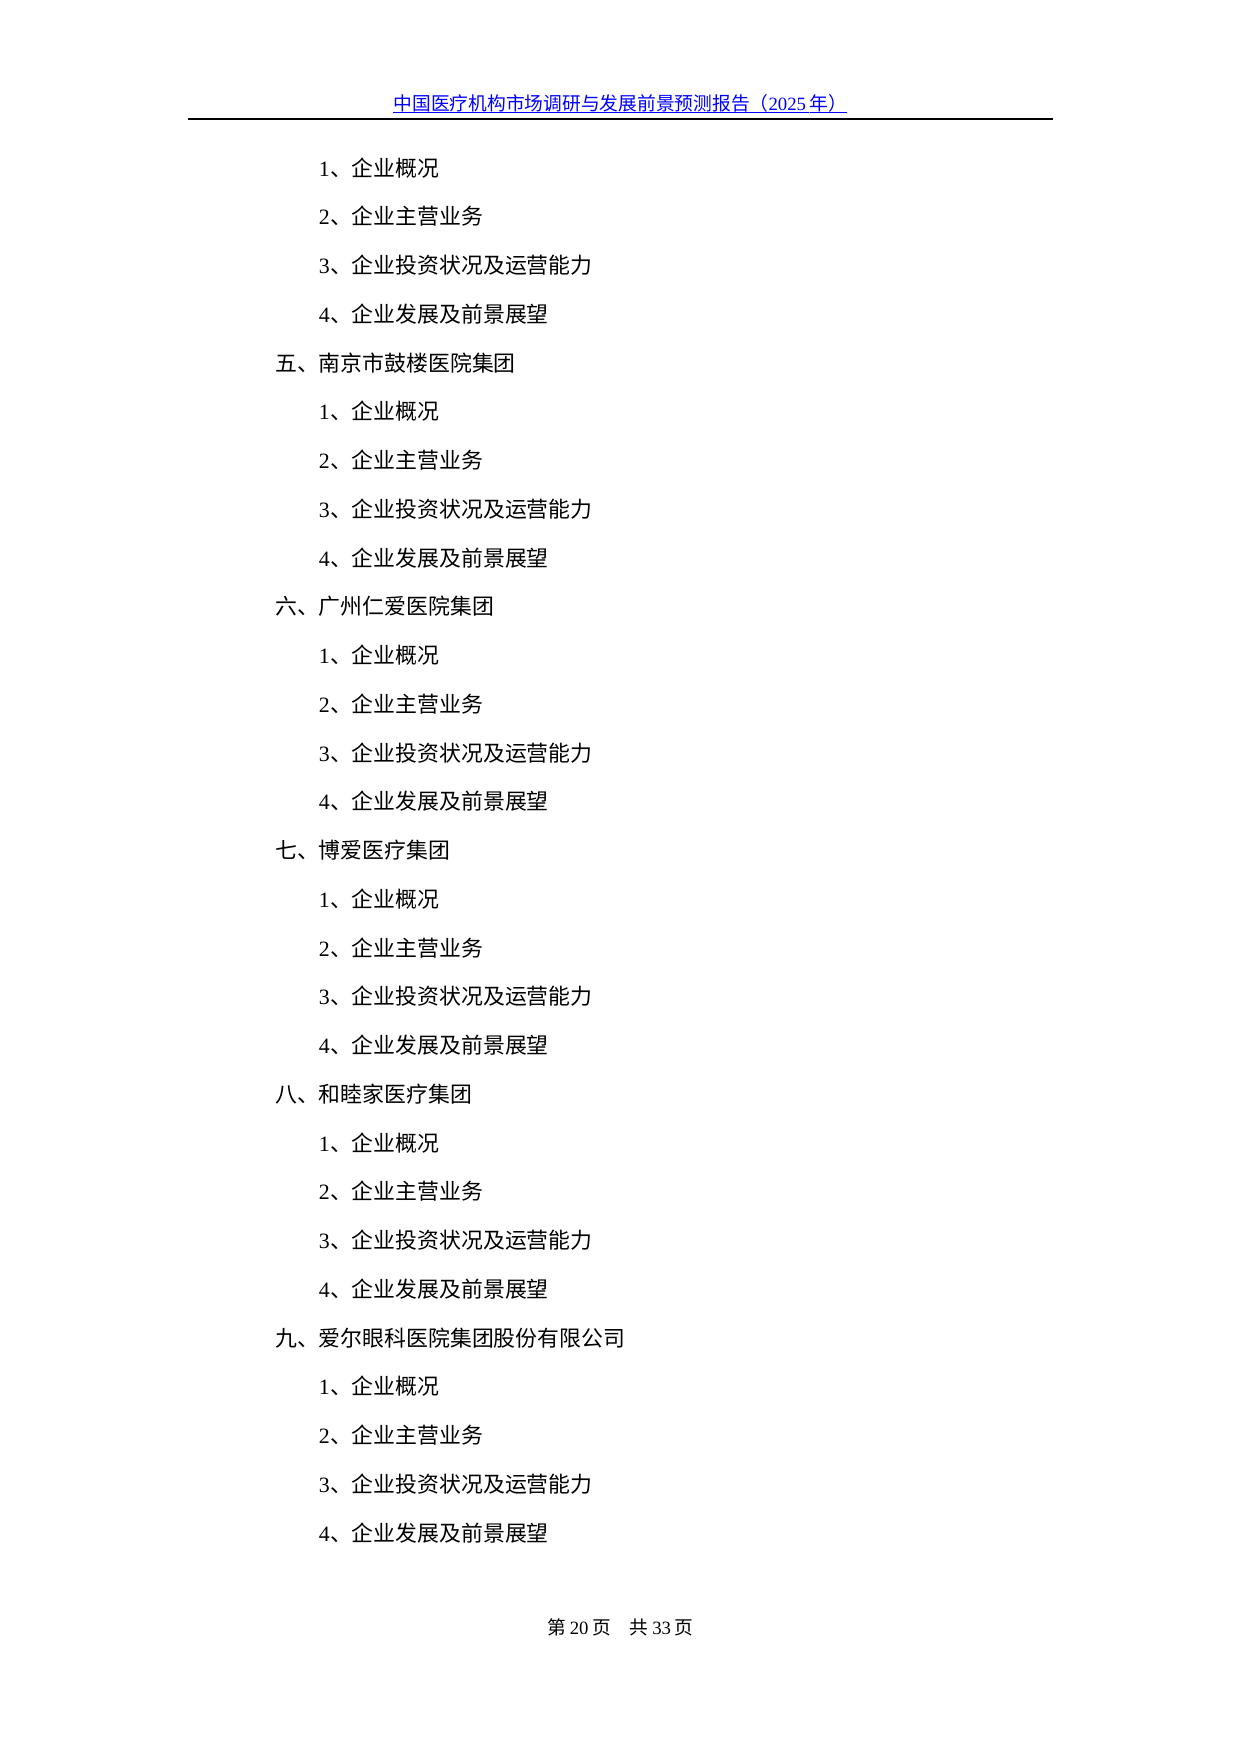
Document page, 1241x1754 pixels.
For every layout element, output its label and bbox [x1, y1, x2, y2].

text [187, 150, 1053, 1548]
